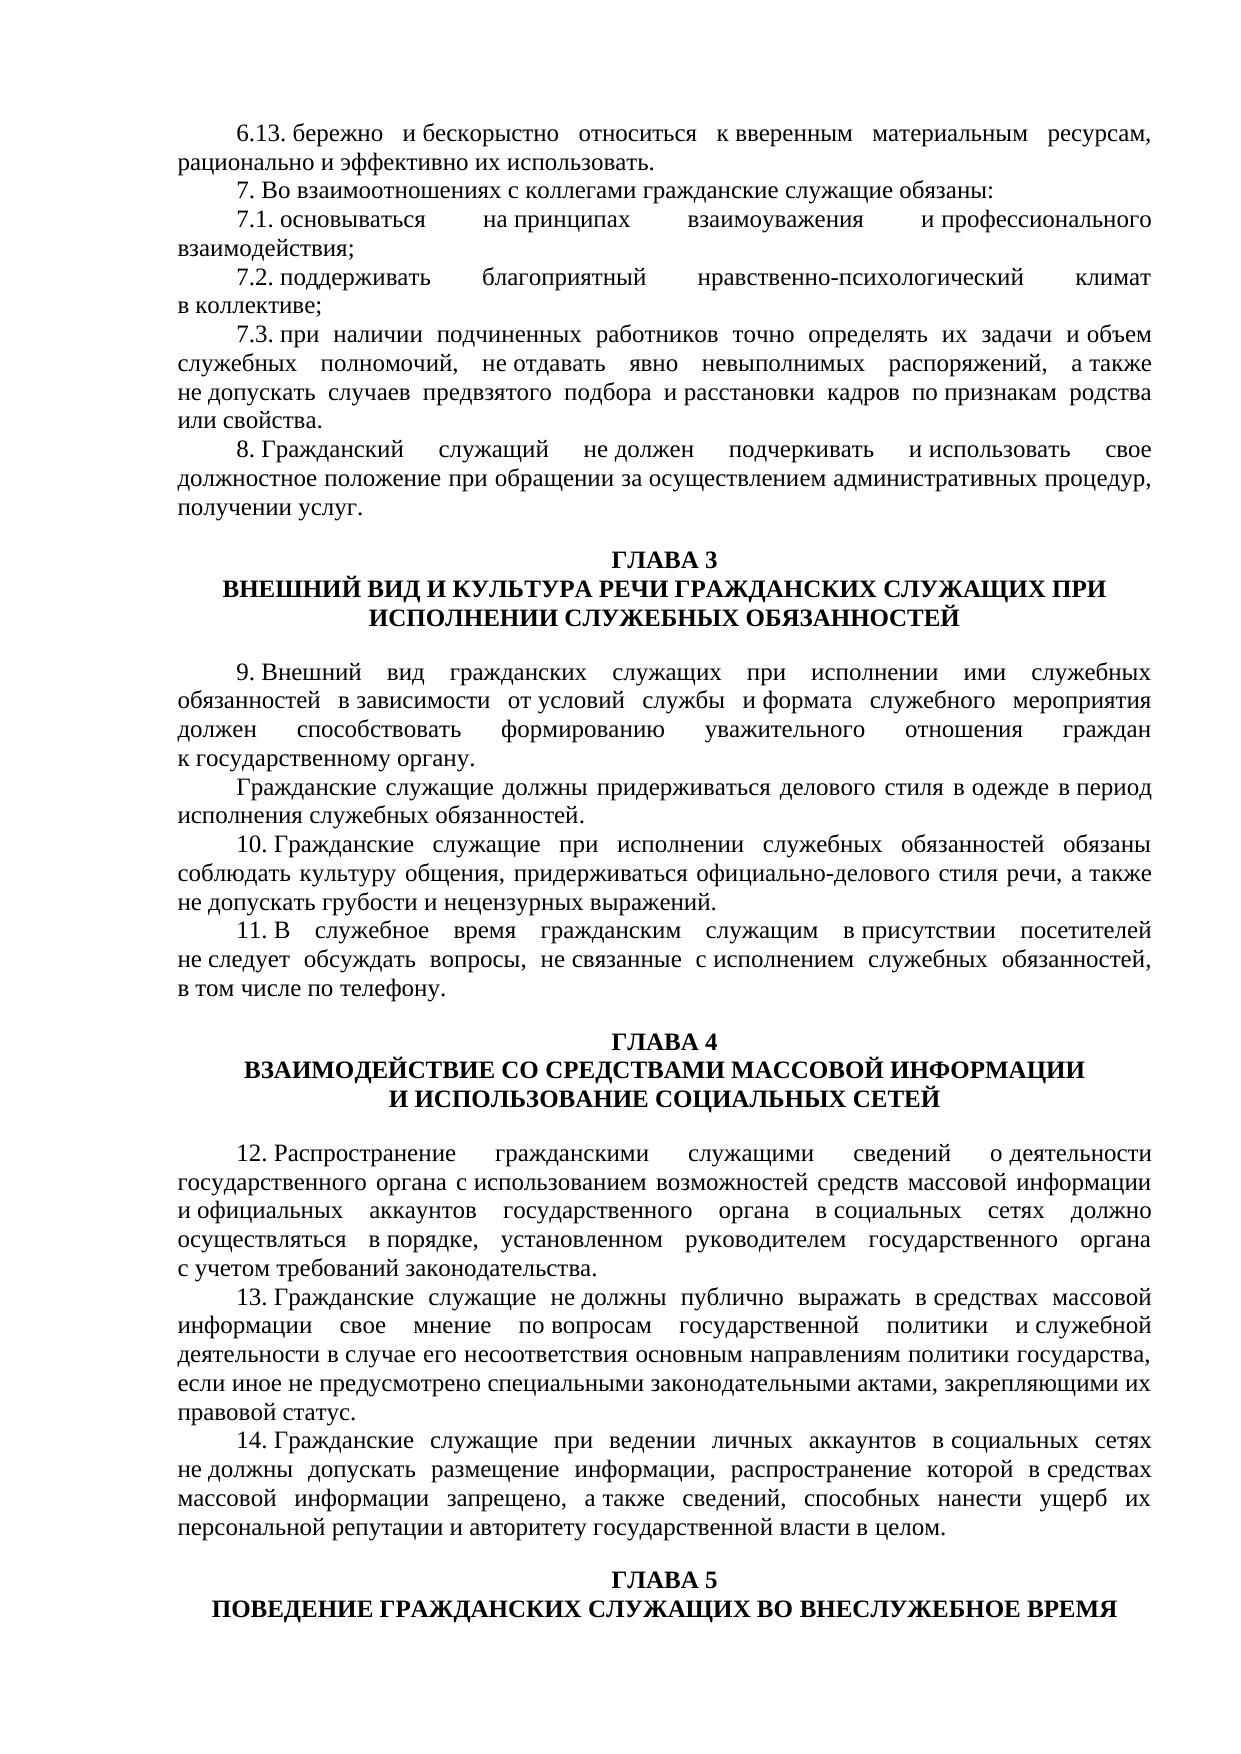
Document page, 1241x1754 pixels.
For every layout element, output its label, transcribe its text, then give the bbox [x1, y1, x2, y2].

text 12. Распространение гражданскими служащими сведений о деятельности государственного органа с использованием возможностей средств массовой информации и официальных аккаунтов государственного органа в социальных сетях должно осуществляться в порядке, установленном руководителем государственного органа с учетом требований законодательства. [177, 1138, 1152, 1282]
text Гражданские служащие должны придерживаться делового стиля в одежде в период исполнения служебных обязанностей. [177, 772, 1152, 829]
text 6.13. бережно и бескорыстно относиться к вверенным материальным ресурсам, рационально и эффективно их использовать. [177, 118, 1152, 176]
text 7.1. основываться на принципах взаимоуважения и профессионального взаимодействия; [177, 204, 1152, 262]
text ГЛАВА 5 ПОВЕДЕНИЕ ГРАЖДАНСКИХ СЛУЖАЩИХ ВО ВНЕСЛУЖЕБНОЕ ВРЕМЯ [177, 1566, 1152, 1623]
text 9. Внешний вид гражданских служащих при исполнении ими служебных обязанностей в зависимости от условий службы и формата служебного мероприятия должен способствовать формированию уважительного отношения граждан к государственному органу. [177, 657, 1152, 772]
text ГЛАВА 4 ВЗАИМОДЕЙСТВИЕ СО СРЕДСТВАМИ МАССОВОЙ ИНФОРМАЦИИ И ИСПОЛЬЗОВАНИЕ СОЦИАЛЬНЫХ СЕТЕЙ [177, 1027, 1152, 1113]
text 8. Гражданский служащий не должен подчеркивать и использовать свое должностное положение при обращении за осуществлением административных процедур, получении услуг. [177, 434, 1152, 521]
text 10. Гражданские служащие при исполнении служебных обязанностей обязаны соблюдать культуру общения, придерживаться официально-делового стиля речи, а также не допускать грубости и нецензурных выражений. [177, 829, 1152, 916]
text 7. Во взаимоотношениях с коллегами гражданские служащие обязаны: [177, 176, 1152, 204]
text ГЛАВА 3 ВНЕШНИЙ ВИД И КУЛЬТУРА РЕЧИ ГРАЖДАНСКИХ СЛУЖАЩИХ ПРИ ИСПОЛНЕНИИ СЛУЖЕБНЫХ ОБЯЗАННОСТЕЙ [177, 546, 1152, 632]
text 7.3. при наличии подчиненных работников точно определять их задачи и объем служебных полномочий, не отдавать явно невыполнимых распоряжений, а также не допускать случаев предвзятого подбора и расстановки кадров по признакам родства или свойства. [177, 319, 1152, 434]
text 13. Гражданские служащие не должны публично выражать в средствах массовой информации свое мнение по вопросам государственной политики и служебной деятельности в случае его несоответствия основным направлениям политики государства, если иное не предусмотрено специальными законодательными актами, закрепляющими их правовой статус. [177, 1282, 1152, 1426]
text 14. Гражданские служащие при ведении личных аккаунтов в социальных сетях не должны допускать размещение информации, распространение которой в средствах массовой информации запрещено, а также сведений, способных нанести ущерб их персональной репутации и авторитету государственной власти в целом. [177, 1426, 1152, 1541]
text 7.2. поддерживать благоприятный нравственно-психологический климат в коллективе; [177, 262, 1152, 319]
text 11. В служебное время гражданским служащим в присутствии посетителей не следует обсуждать вопросы, не связанные с исполнением служебных обязанностей, в том числе по телефону. [177, 916, 1152, 1002]
